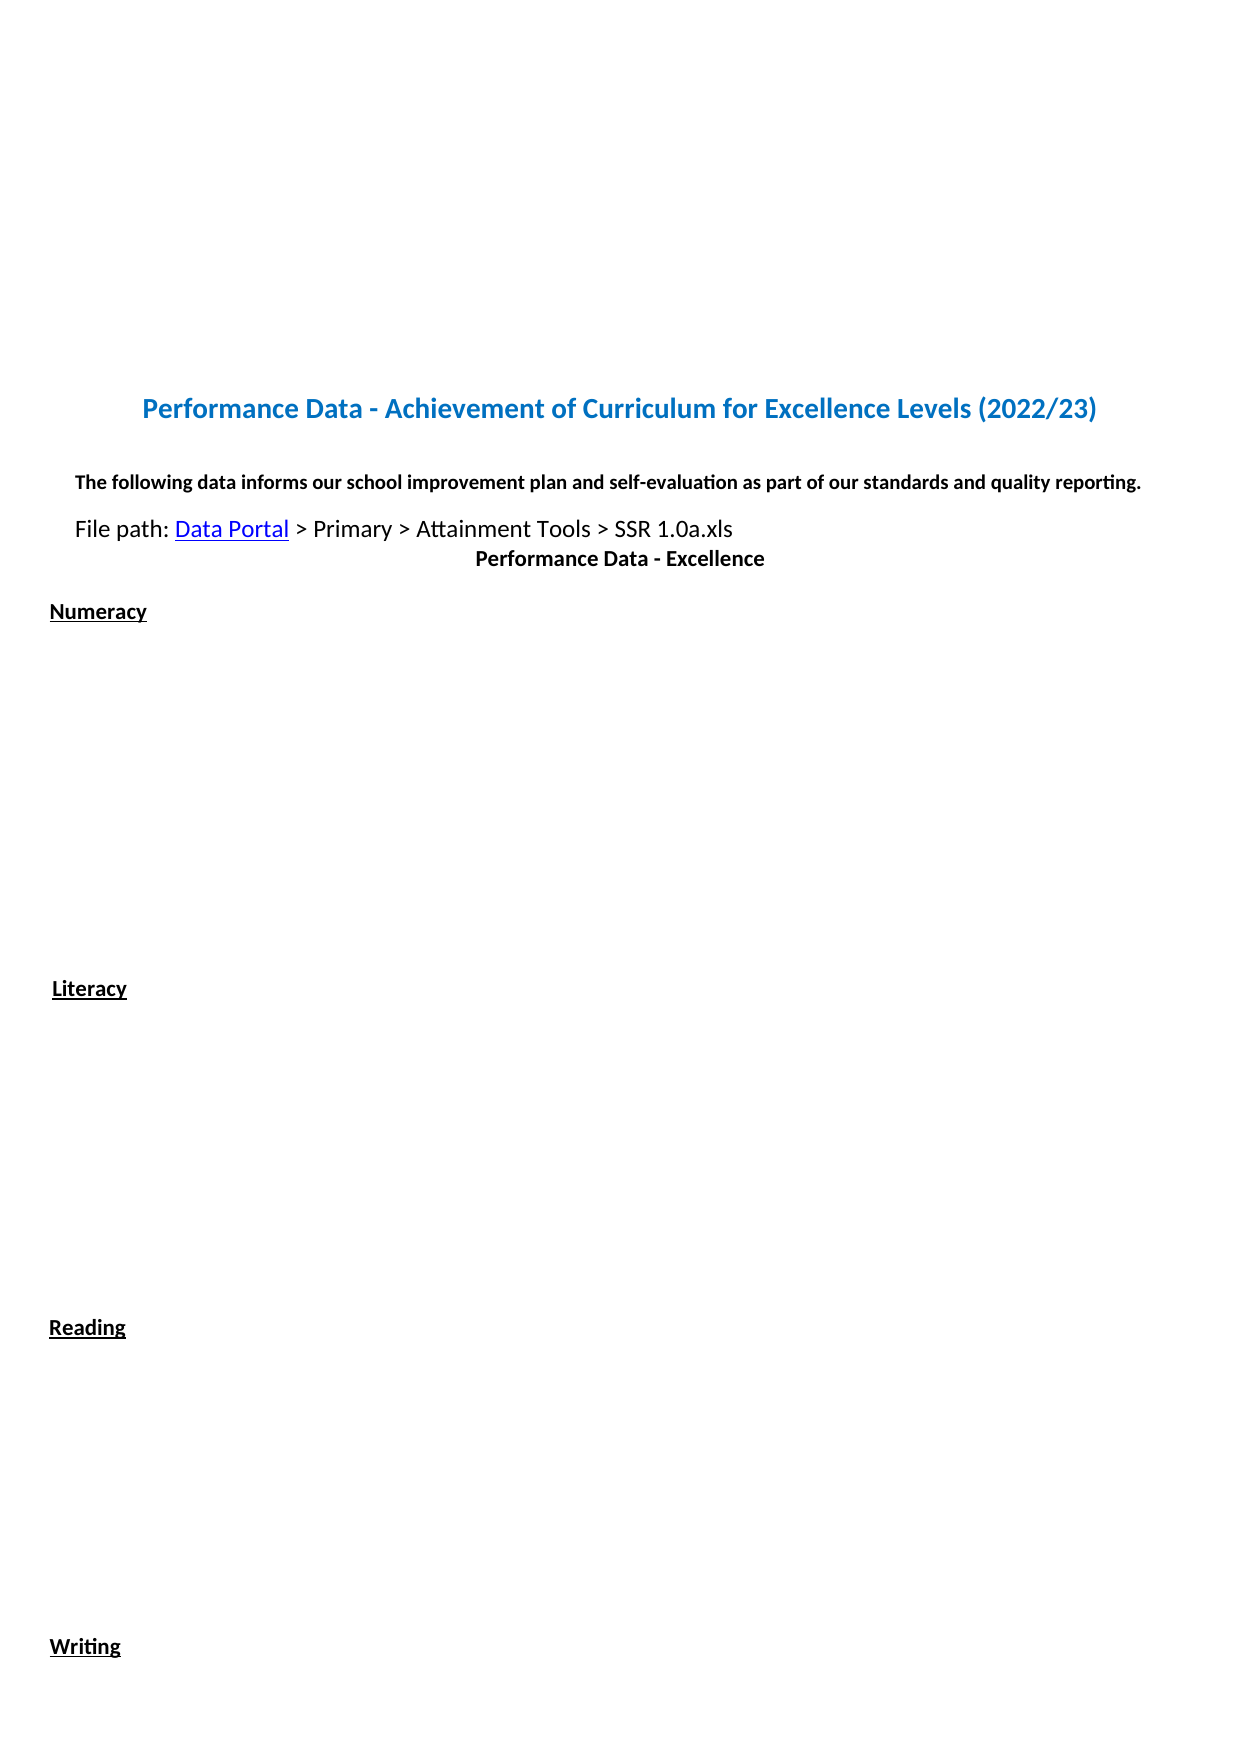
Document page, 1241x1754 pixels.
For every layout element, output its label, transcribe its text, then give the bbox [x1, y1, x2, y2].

text Performance Data - Excellence [75, 544, 1165, 572]
text Performance Data - Achievement of Curriculum for Excellence Levels (2022/23) [75, 390, 1165, 425]
text The following data informs our school improvement plan and self-evaluation as part of our standards and quality reporting. [75, 469, 1165, 495]
text File path: Data Portal > Primary > Attainment Tools > SSR 1.0a.xls [75, 513, 1165, 544]
